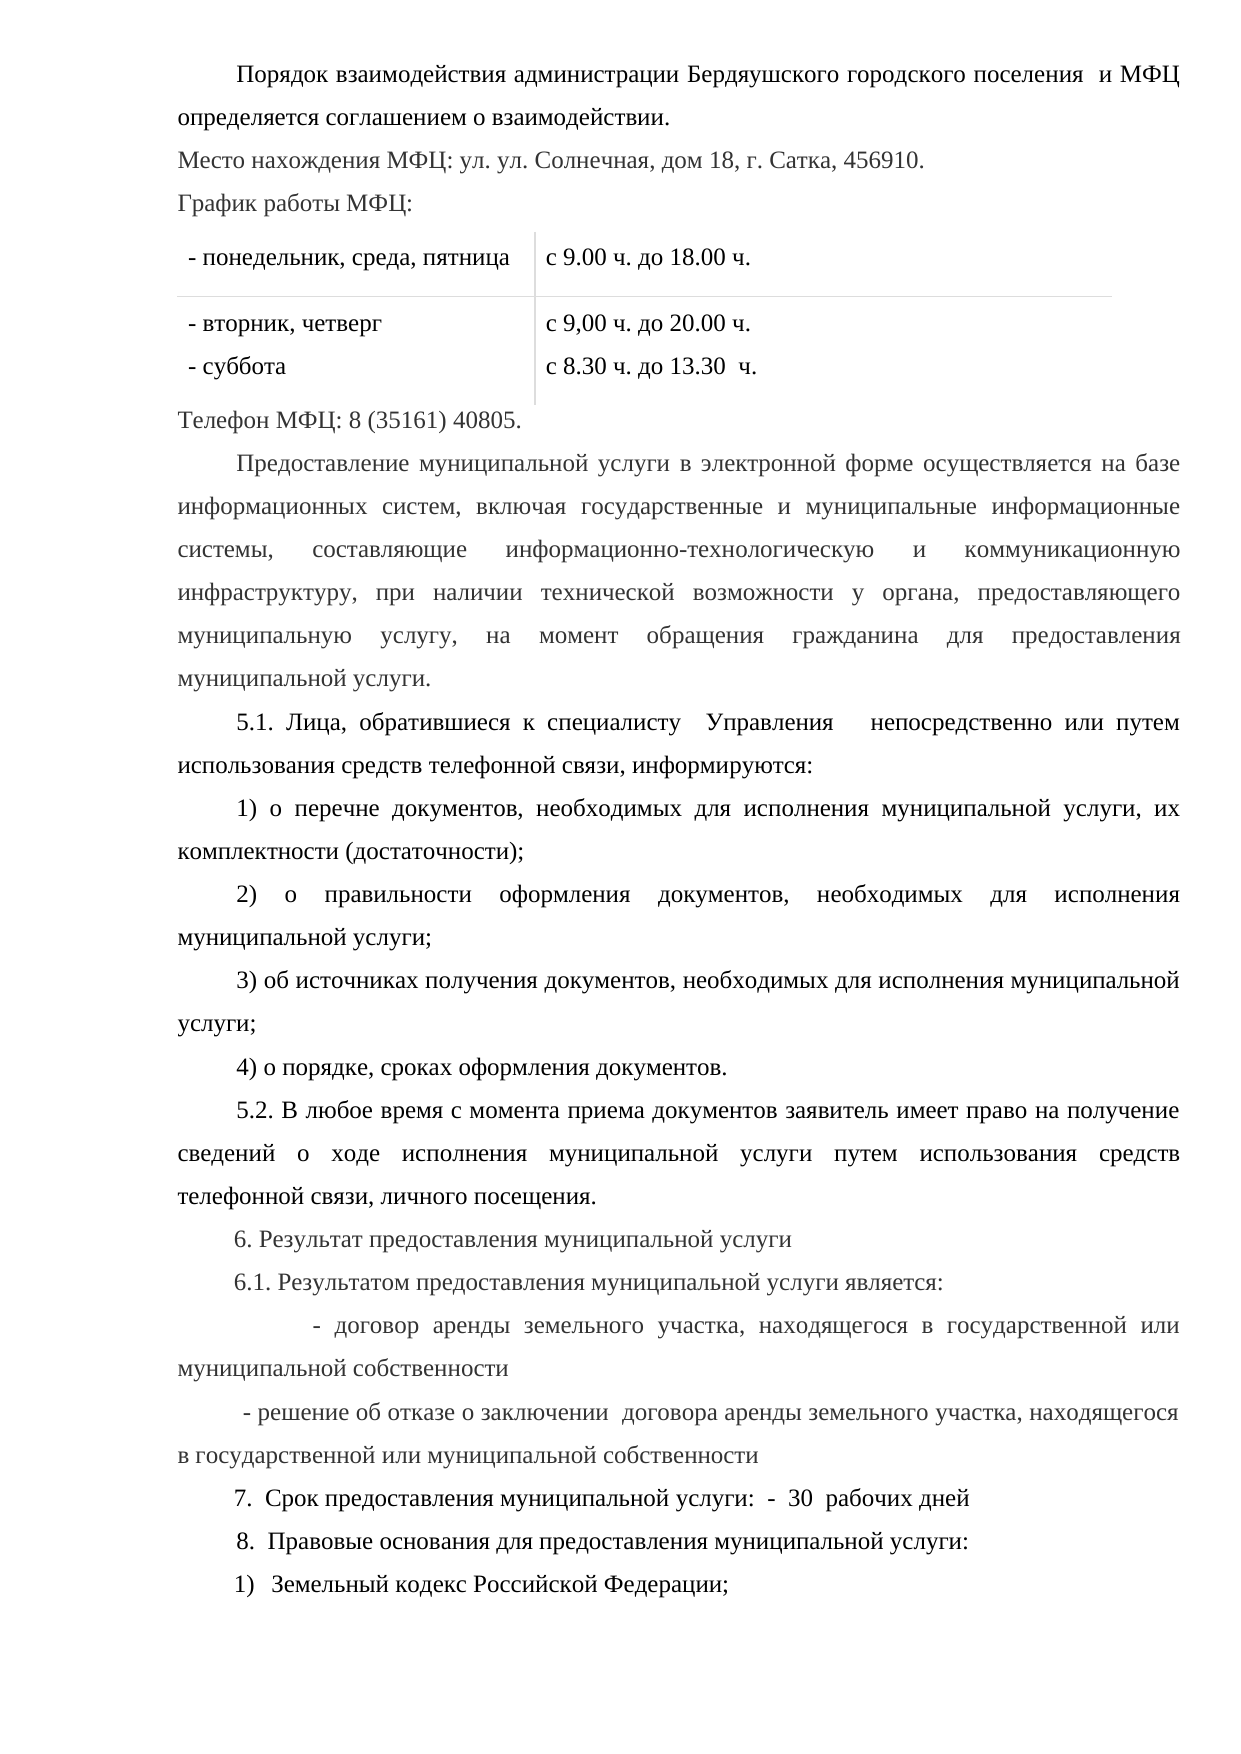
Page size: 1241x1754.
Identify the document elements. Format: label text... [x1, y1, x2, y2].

table_cell - вторник, четверг - суббота [177, 297, 534, 405]
table_cell с 9,00 ч. до 20.00 ч. с 8.30 ч. до 13.30 ч. [536, 297, 1112, 405]
text - решение об отказе о заключении договора аренды земельного участка, находящегося в государственной или муниципальной собственности [177, 1397, 1181, 1468]
text 5.1. Лица, обратившиеся к специалисту Управления непосредственно или путем использования средств телефонной связи, информируются: [177, 707, 1181, 778]
text 5.2. В любое время с момента приема документов заявитель имеет право на получение сведений о ходе исполнения муниципальной услуги путем использования средств телефонной связи, личного посещения. [177, 1095, 1181, 1210]
text - договор аренды земельного участка, находящегося в государственной или муниципальной собственности [177, 1310, 1181, 1382]
text Телефон МФЦ: 8 (35161) 40805. [177, 405, 1181, 433]
text Место нахождения МФЦ: ул. ул. Солнечная, дом 18, г. Сатка, 456910. [177, 145, 1181, 174]
text 6.1. Результатом предоставления муниципальной услуги является: [177, 1267, 1181, 1296]
table_header - понедельник, среда, пятница [177, 232, 534, 296]
text Порядок взаимодействия администрации Бердяушского городского поселения и МФЦ определяется соглашением о взаимодействии. [177, 59, 1181, 131]
text 4) о порядке, сроках оформления документов. [177, 1052, 1181, 1080]
text График работы МФЦ: [177, 188, 1181, 217]
table_header с 9.00 ч. до 18.00 ч. [536, 232, 1112, 296]
text Предоставление муниципальной услуги в электронной форме осуществляется на базе информационных систем, включая государственные и муниципальные информационные системы, составляющие информационно-технологическую и коммуникационную инфраструктуру, при наличии технической возможности у органа, предоставляющего муниципальную услугу, на момент обращения гражданина для предоставления муниципальной услуги. [177, 448, 1181, 692]
text 3) об источниках получения документов, необходимых для исполнения муниципальной услуги; [177, 965, 1181, 1037]
list Земельный кодекс Российской Федерации; [177, 1569, 1181, 1598]
text 1) о перечне документов, необходимых для исполнения муниципальной услуги, их комплектности (достаточности); [177, 793, 1181, 865]
text 7. Срок предоставления муниципальной услуги: - 30 рабочих дней [177, 1483, 1181, 1512]
text 8. Правовые основания для предоставления муниципальной услуги: [177, 1526, 1181, 1555]
text 2) о правильности оформления документов, необходимых для исполнения муниципальной услуги; [177, 879, 1181, 951]
text 6. Результат предоставления муниципальной услуги [177, 1224, 1181, 1253]
